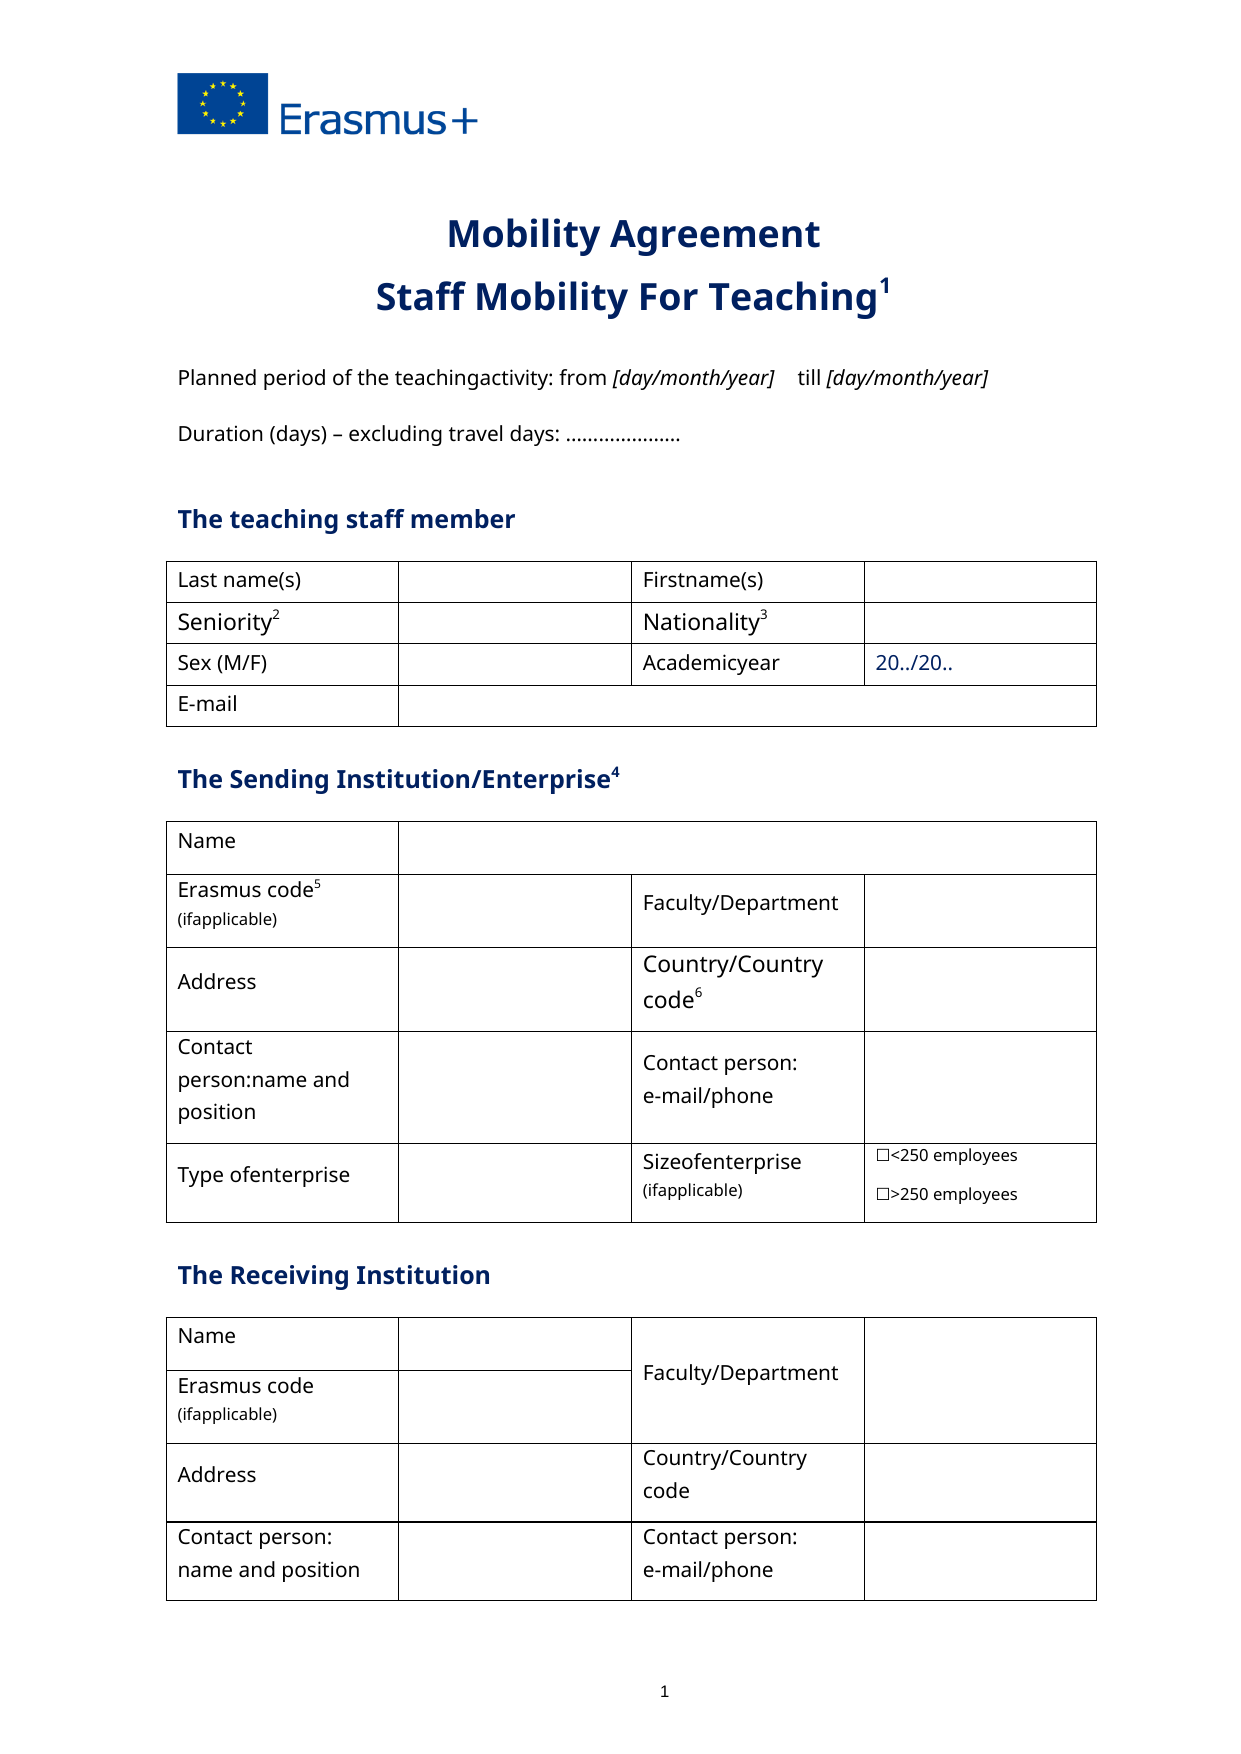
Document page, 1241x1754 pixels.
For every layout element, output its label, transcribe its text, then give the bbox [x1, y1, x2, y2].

text Duration (days) – excluding travel days: ………………… [177, 419, 1092, 448]
table_cell [399, 948, 631, 1031]
table_header Faculty/Department [632, 1318, 864, 1442]
table_cell [865, 1032, 1096, 1143]
table_cell [865, 1523, 1096, 1600]
table_cell [399, 603, 631, 643]
table_header Name [167, 822, 398, 874]
text The Receiving Institution [177, 1258, 1196, 1292]
table_cell [399, 1144, 631, 1222]
table_cell Contact person: e-mail/phone [632, 1523, 864, 1600]
table_cell Erasmus code (ifapplicable) [167, 875, 398, 947]
table_cell Address [167, 948, 398, 1031]
table_cell Sizeofenterprise (ifapplicable) [632, 1144, 864, 1222]
table_header Firstname(s) [632, 562, 864, 602]
table_cell [399, 1371, 631, 1442]
table_header [399, 822, 1096, 874]
table_cell [399, 1032, 631, 1143]
table_cell Erasmus code (ifapplicable) [167, 1371, 398, 1442]
table_cell Contact person:name and position [167, 1032, 398, 1143]
table_cell Country/Country code [632, 948, 864, 1031]
table_cell Nationality [632, 603, 864, 643]
table_cell Contact person: name and position [167, 1523, 398, 1600]
table_cell [399, 1444, 631, 1521]
table_cell Type ofenterprise [167, 1144, 398, 1222]
table_header [399, 562, 631, 602]
table_cell Address [167, 1444, 398, 1521]
text Mobility Agreement [177, 207, 1089, 258]
table_cell 20../20.. [865, 644, 1096, 684]
table_cell Academicyear [632, 644, 864, 684]
table_cell [865, 875, 1096, 947]
table_header Last name(s) [167, 562, 398, 602]
table_cell [399, 686, 1096, 726]
table_cell Sex (M/F) [167, 644, 398, 684]
table_header [399, 1318, 631, 1370]
table_cell <250 employees >250 employees [865, 1144, 1096, 1222]
table_cell [865, 1444, 1096, 1521]
table_cell Country/Country code [632, 1444, 864, 1521]
table_header [865, 1318, 1096, 1442]
table_cell Contact person: e-mail/phone [632, 1032, 864, 1143]
table_cell [399, 875, 631, 947]
table_header [865, 562, 1096, 602]
table_cell [399, 644, 631, 684]
text The Sending Institution/Enterprise [177, 762, 1196, 796]
table_header Name [167, 1318, 398, 1370]
text Staff Mobility For Teaching [177, 271, 1089, 322]
table_cell E-mail [167, 686, 398, 726]
table_cell [399, 1523, 631, 1600]
table_cell Seniority [167, 603, 398, 643]
picture [177, 73, 478, 135]
text Planned period of the teachingactivity: from [day/month/year] till [day/month/year] [177, 363, 1092, 391]
text The teaching staff member [177, 501, 1196, 536]
table_cell [865, 603, 1096, 643]
table_cell [865, 948, 1096, 1031]
table_cell Faculty/Department [632, 875, 864, 947]
